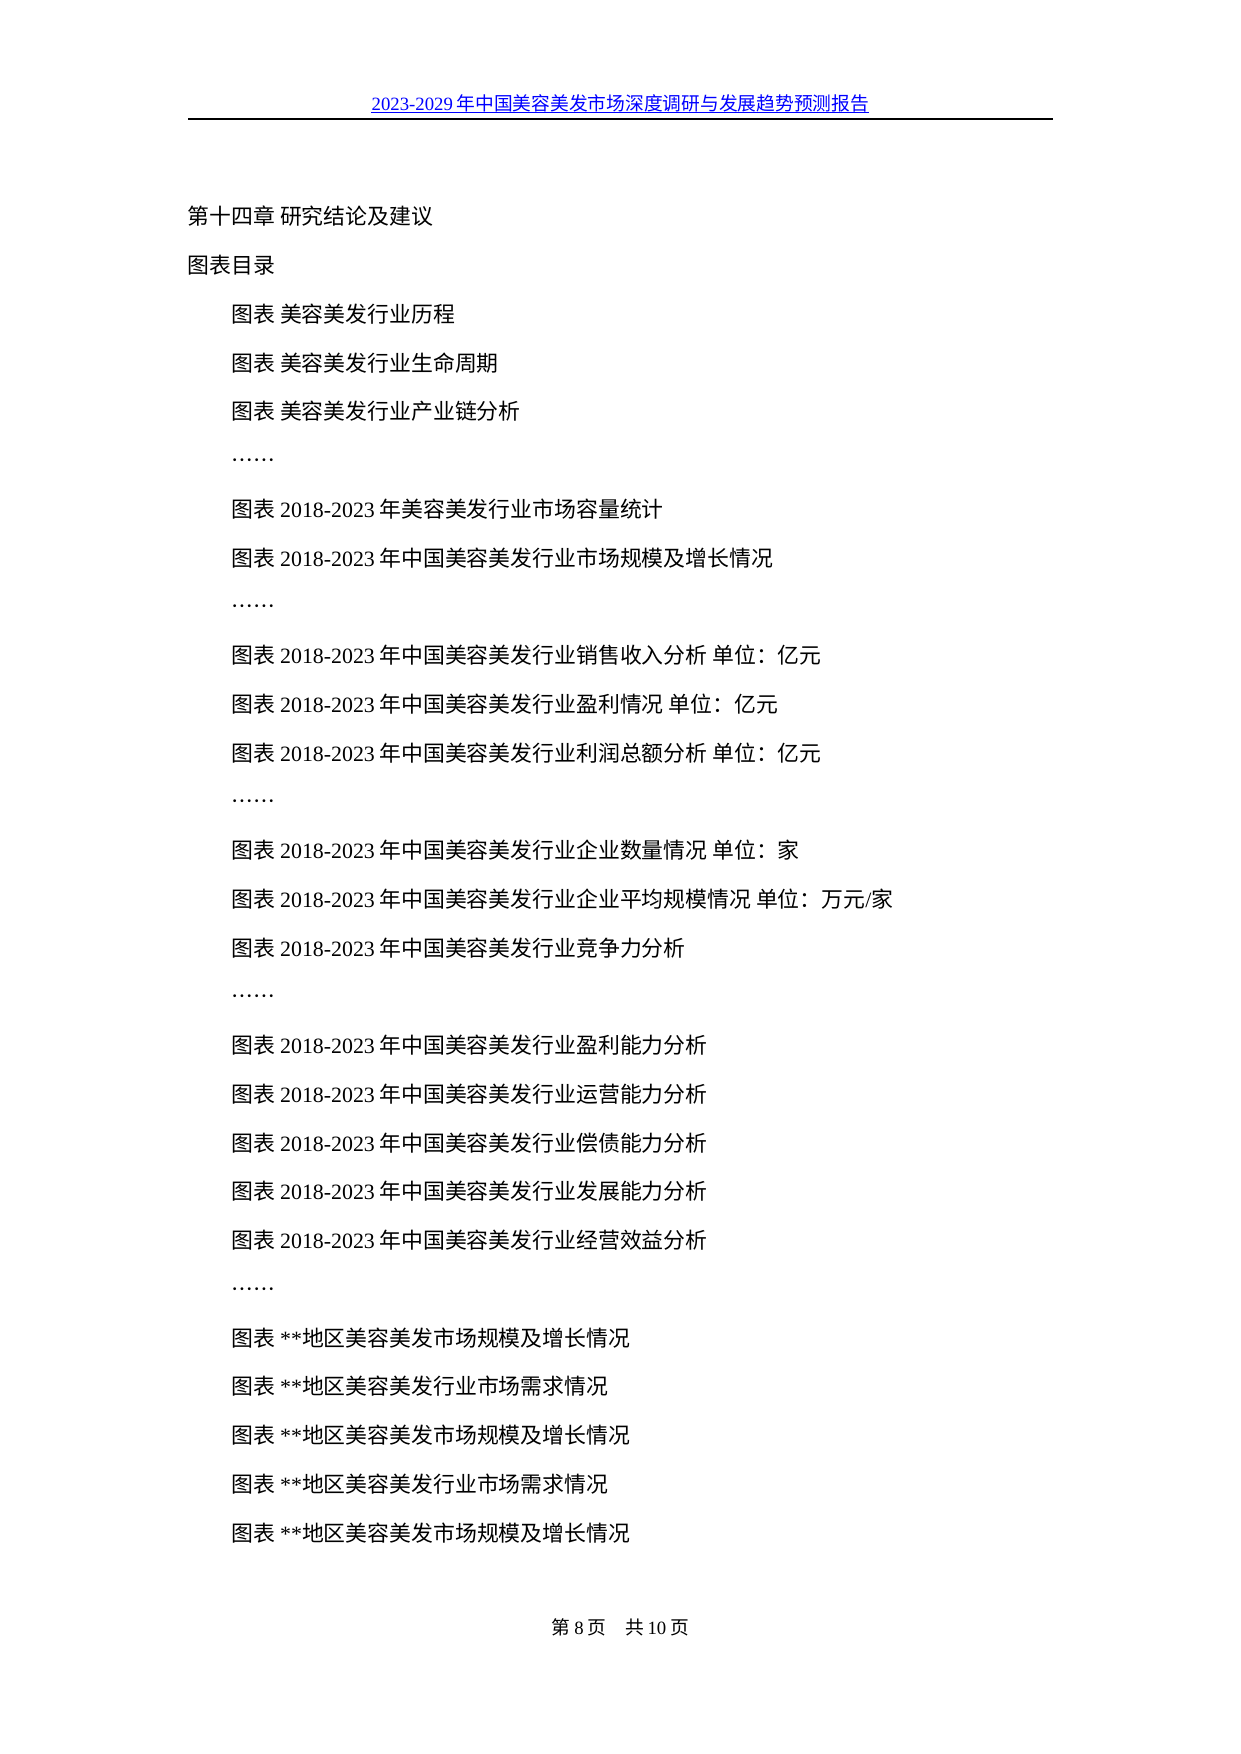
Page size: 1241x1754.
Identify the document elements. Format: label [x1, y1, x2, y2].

text [187, 150, 1053, 1548]
